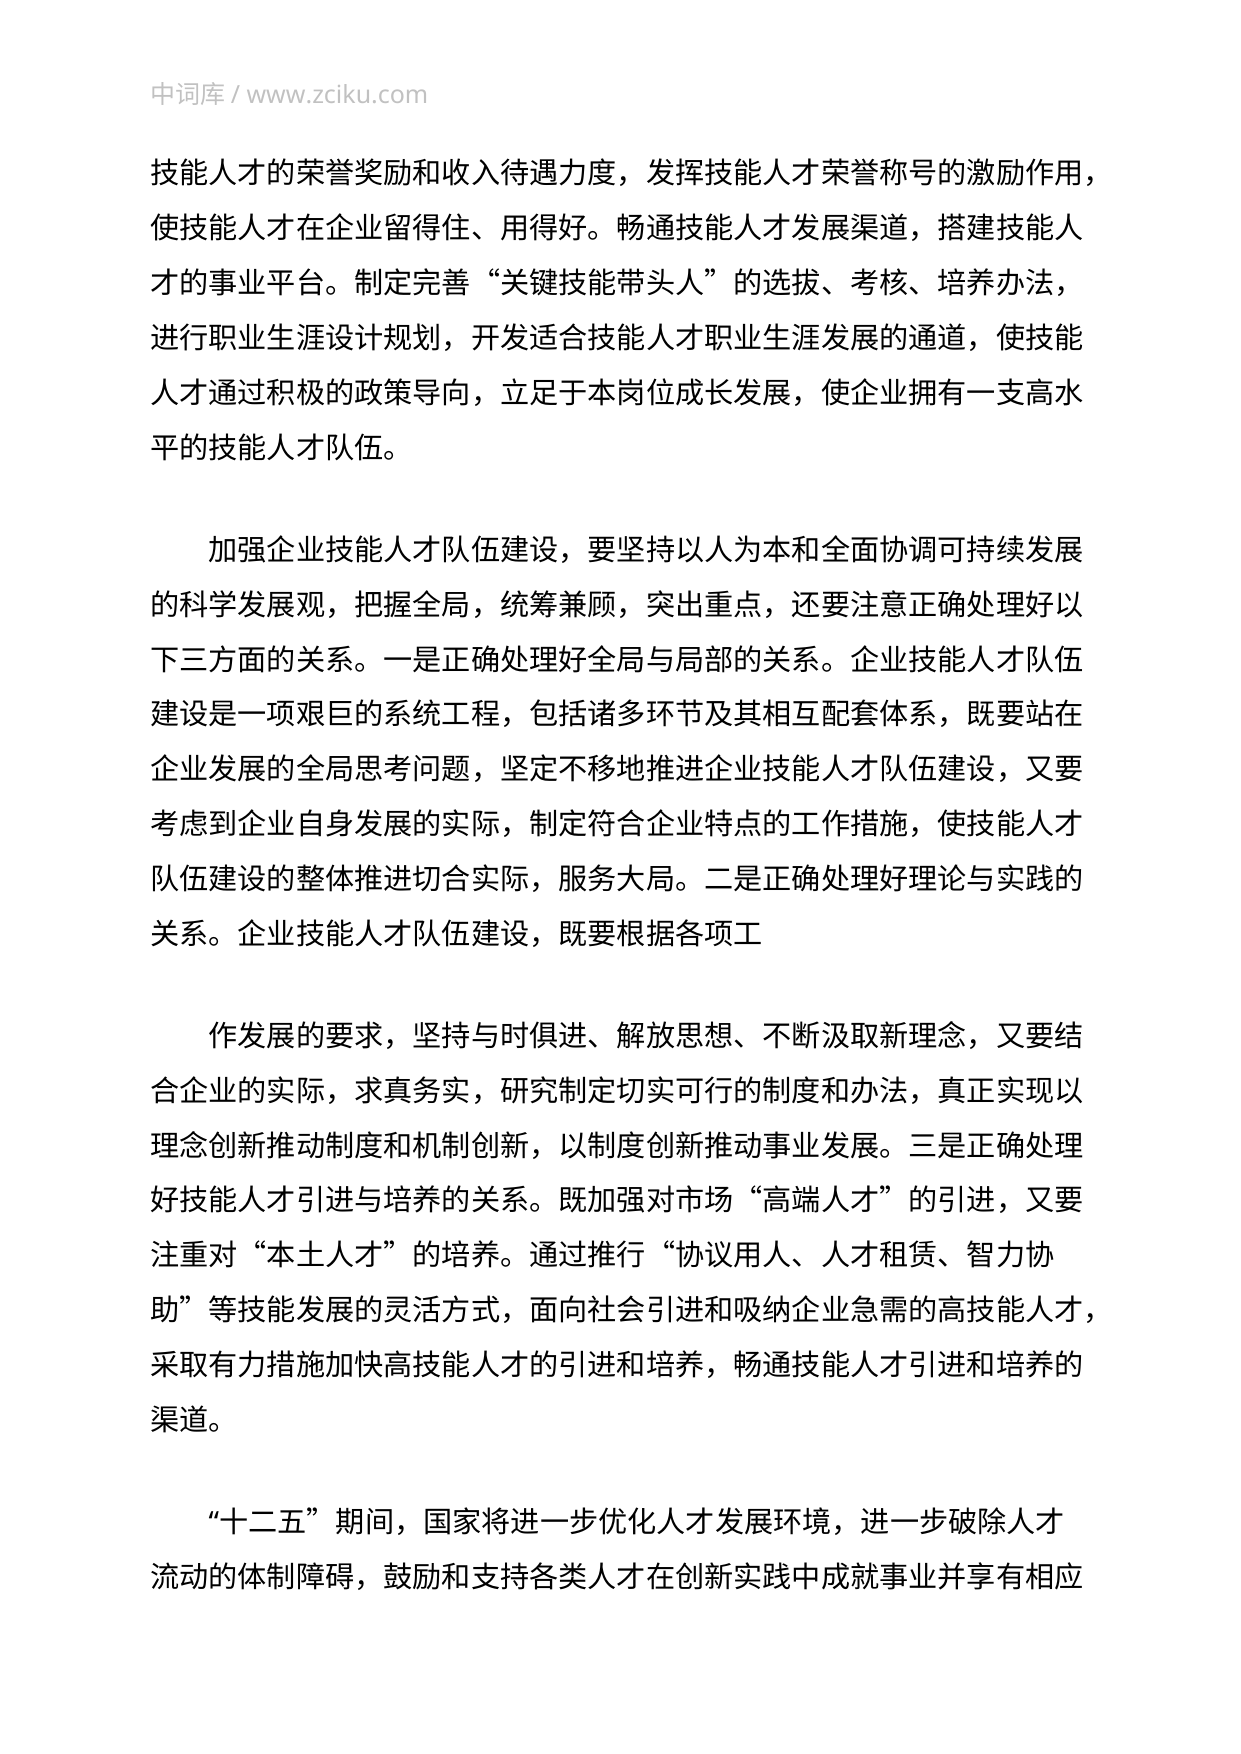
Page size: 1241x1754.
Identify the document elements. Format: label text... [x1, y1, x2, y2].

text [150, 150, 1090, 467]
text 加强企业技能人才队伍建设，要坚持以人为本和全面协调可持续发展的科学发展观，把握全局，统筹兼顾，突出重点，还要注意正确处理好以下三方面的关系。一是正确处理好全局与局部的关系。企业技能人才队伍建设是一项艰巨的系统工程，包括诸多环节及其相互配套体系，既要站在企业发展的全局思考问题，坚定不移地推进企业技能人才队伍建设，又要考虑到企业自身发展的实际，制定符合企业特点的工作措施，使技能人才队伍建设的整体推进切合实际，服务大局。二是正确处理好理论与实践的关系。企业技能人才队伍建设，既要根据各项工 [150, 526, 1090, 953]
text 作发展的要求，坚持与时俱进、解放思想、不断汲取新理念，又要结合企业的实际，求真务实，研究制定切实可行的制度和办法，真正实现以理念创新推动制度和机制创新，以制度创新推动事业发展。三是正确处理好技能人才引进与培养的关系。既加强对市场“高端人才”的引进，又要注重对“本土人才”的培养。通过推行“协议用人、人才租赁、智力协助”等技能发展的灵活方式，面向社会引进和吸纳企业急需的高技能人才，采取有力措施加快高技能人才的引进和培养，畅通技能人才引进和培养的渠道。 [150, 1012, 1090, 1439]
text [150, 1498, 1090, 1596]
